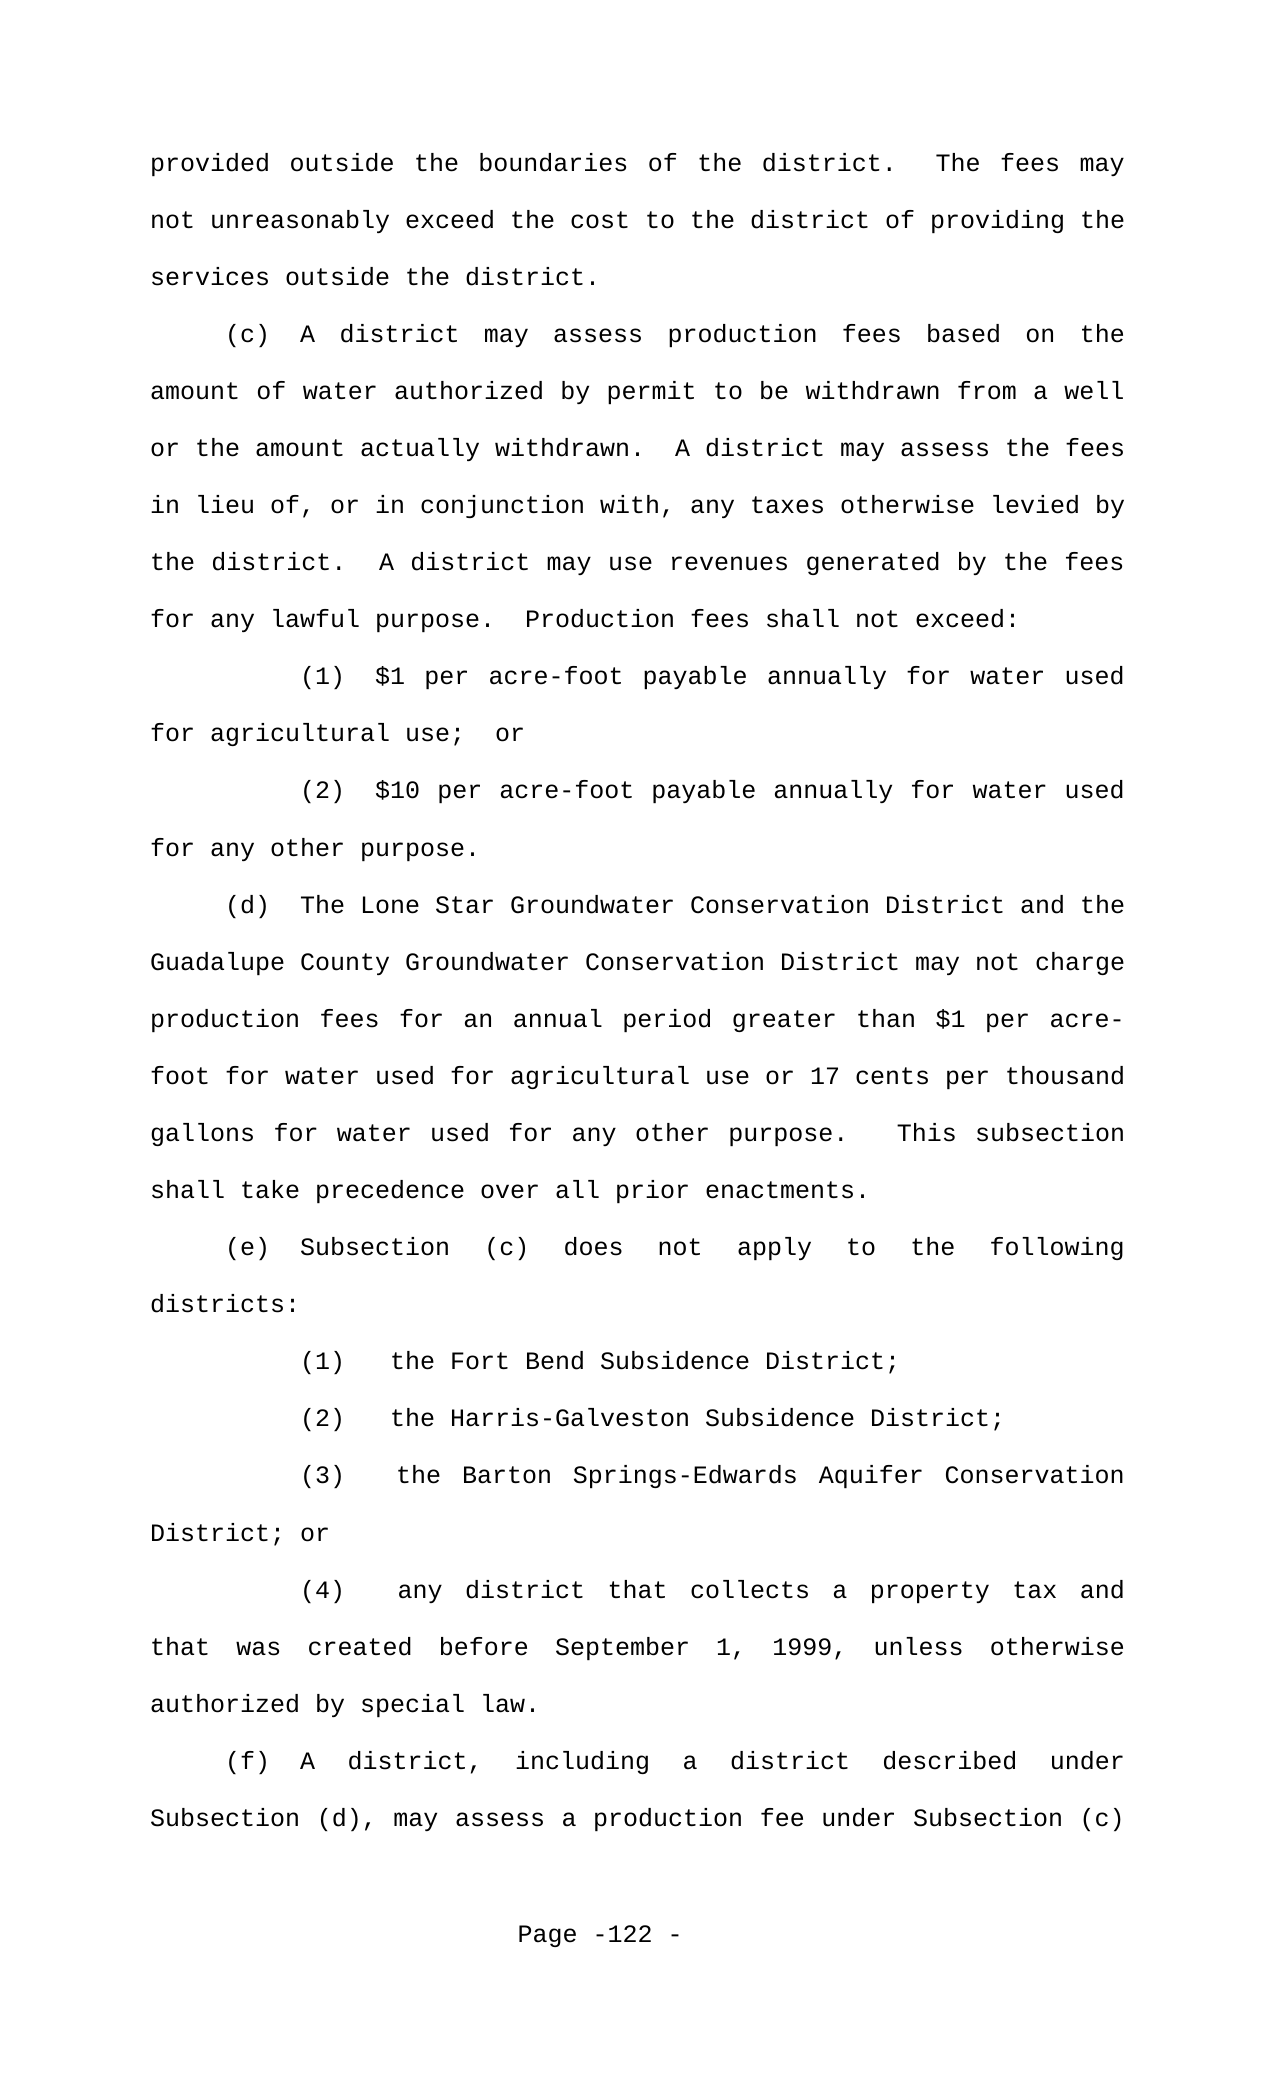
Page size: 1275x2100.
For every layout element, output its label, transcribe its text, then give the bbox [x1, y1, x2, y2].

text (3) the Barton Springs-Edwards Aquifer Conservation District; or [150, 1463, 1125, 1548]
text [150, 150, 1125, 293]
text (2) the Harris-Galveston Subsidence District; [150, 1406, 1125, 1434]
text (4) any district that collects a property tax and that was created before September 1, 1999, unless otherwise authorized by special law. [150, 1577, 1125, 1720]
text (2) $10 per acre-foot payable annually for water used for any other purpose. [150, 778, 1125, 863]
text (1) $1 per acre-foot payable annually for water used for agricultural use; or [150, 664, 1125, 749]
text (e) Subsection (c) does not apply to the following districts: [150, 1234, 1125, 1320]
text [150, 1748, 1125, 1834]
text (d) The Lone Star Groundwater Conservation District and the Guadalupe County Groundwater Conservation District may not charge production fees for an annual period greater than $1 per acre-foot for water used for agricultural use or 17 cents per thousand gallons for water used for any other purpose. This subsection shall take precedence over all prior enactments. [150, 892, 1125, 1206]
text (1) the Fort Bend Subsidence District; [150, 1349, 1125, 1377]
text (c) A district may assess production fees based on the amount of water authorized by permit to be withdrawn from a well or the amount actually withdrawn. A district may assess the fees in lieu of, or in conjunction with, any taxes otherwise levied by the district. A district may use revenues generated by the fees for any lawful purpose. Production fees shall not exceed: [150, 321, 1125, 635]
